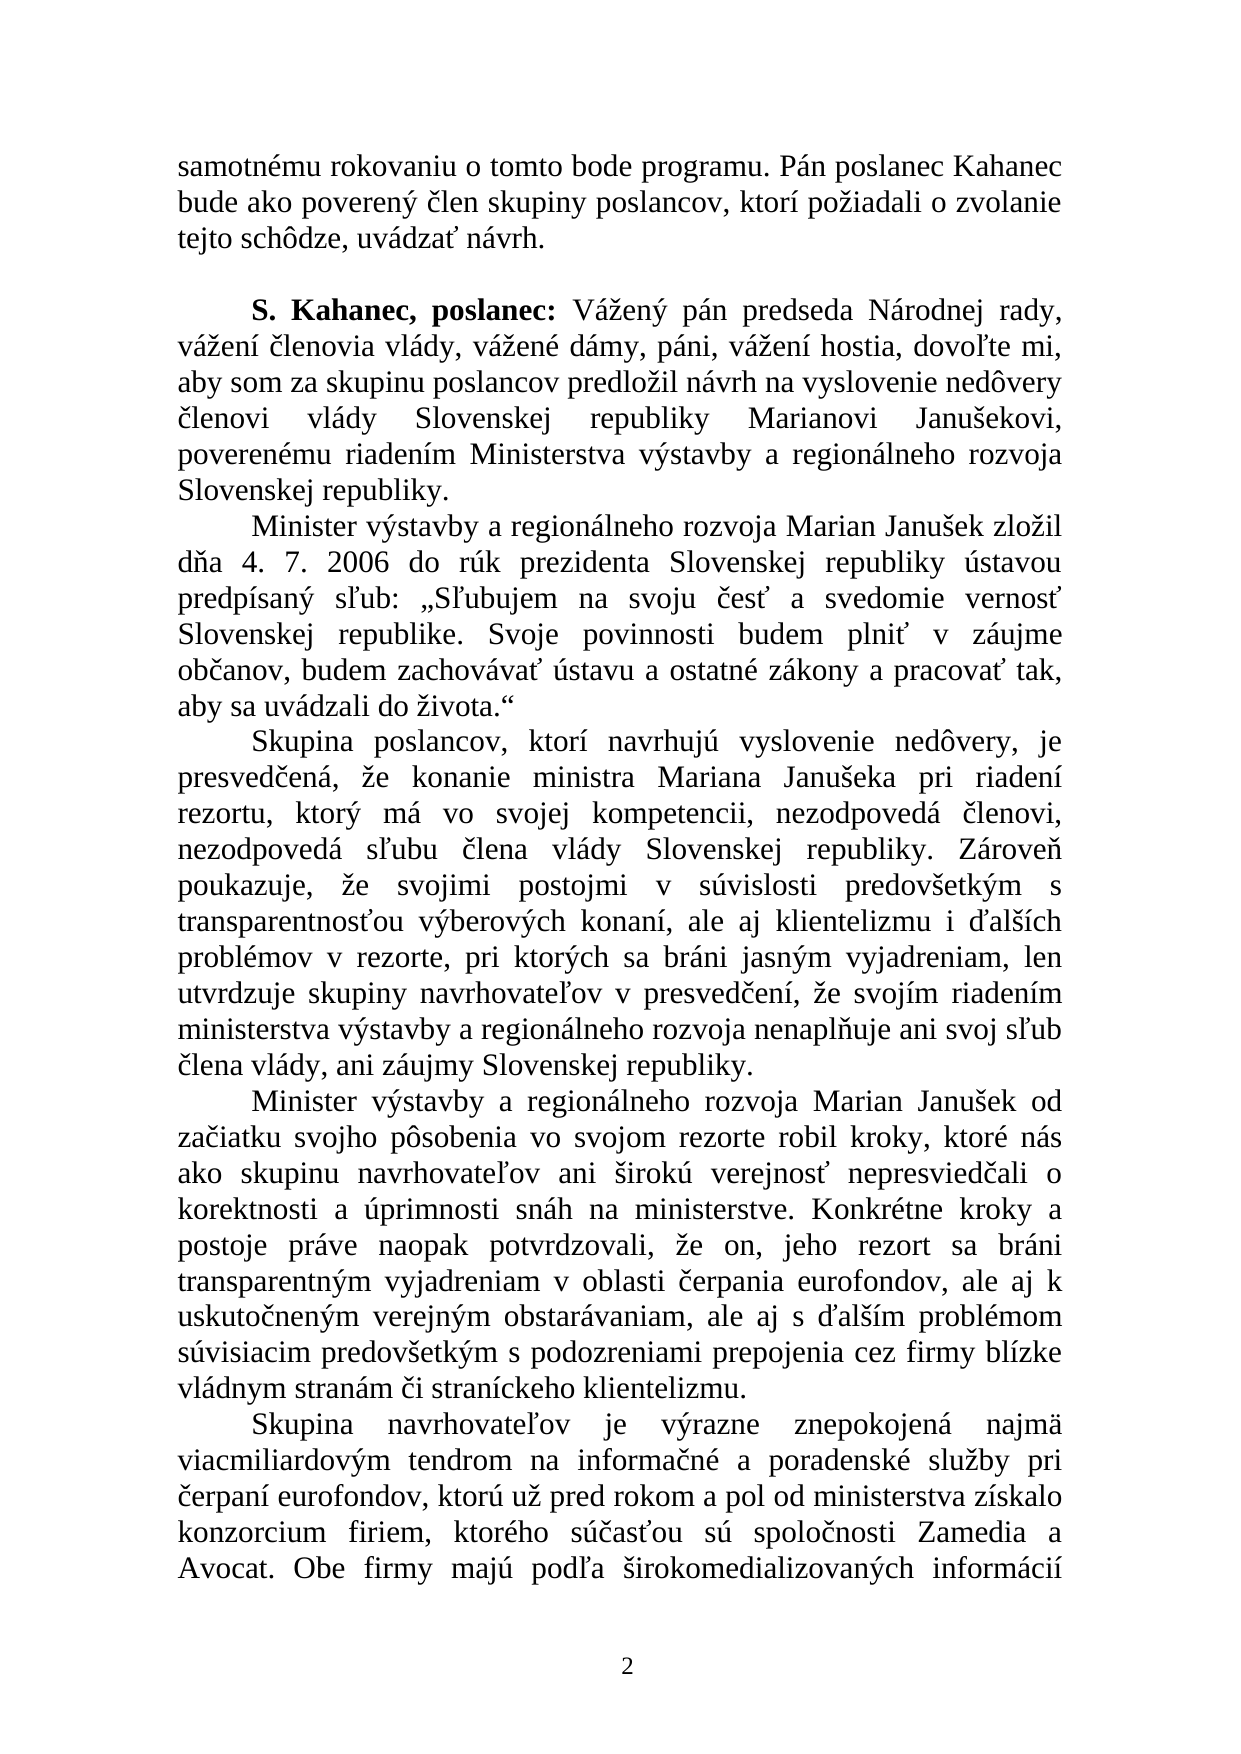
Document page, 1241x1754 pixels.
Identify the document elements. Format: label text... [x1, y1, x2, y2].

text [177, 148, 1063, 256]
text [177, 1406, 1063, 1585]
text Minister výstavby a regionálneho rozvoja Marian Janušek od začiatku svojho pôsobenia vo svojom rezorte robil kroky, ktoré nás ako skupinu navrhovateľov ani širokú verejnosť nepresviedčali o korektnosti a úprimnosti snáh na ministerstve. Konkrétne kroky a postoje práve naopak potvrdzovali, že on, jeho rezort sa bráni transparentným vyjadreniam v oblasti čerpania eurofondov, ale aj k uskutočneným verejným obstarávaniam, ale aj s ďalším problémom súvisiacim predovšetkým s podozreniami prepojenia cez firmy blízke vládnym stranám či straníckeho klientelizmu. [177, 1082, 1063, 1406]
text S. Kahanec, poslanec: Vážený pán predseda Národnej rady, vážení členovia vlády, vážené dámy, páni, vážení hostia, dovoľte mi, aby som za skupinu poslancov predložil návrh na vyslovenie nedôvery členovi vlády Slovenskej republiky Marianovi Janušekovi, poverenému riadením Ministerstva výstavby a regionálneho rozvoja Slovenskej republiky. [177, 291, 1063, 507]
text Minister výstavby a regionálneho rozvoja Marian Janušek zložil dňa 4. 7. 2006 do rúk prezidenta Slovenskej republiky ústavou predpísaný sľub: „Sľubujem na svoju česť a svedomie vernosť Slovenskej republike. Svoje povinnosti budem plniť v záujme občanov, budem zachovávať ústavu a ostatné zákony a pracovať tak, aby sa uvádzali do života.“ [177, 507, 1063, 723]
text Skupina poslancov, ktorí navrhujú vyslovenie nedôvery, je presvedčená, že konanie ministra Mariana Janušeka pri riadení rezortu, ktorý má vo svojej kompetencii, nezodpovedá členovi, nezodpovedá sľubu člena vlády Slovenskej republiky. Zároveň poukazuje, že svojimi postojmi v súvislosti predovšetkým s transparentnosťou výberových konaní, ale aj klientelizmu i ďalších problémov v rezorte, pri ktorých sa bráni jasným vyjadreniam, len utvrdzuje skupiny navrhovateľov v presvedčení, že svojím riadením ministerstva výstavby a regionálneho rozvoja nenaplňuje ani svoj sľub člena vlády, ani záujmy Slovenskej republiky. [177, 723, 1063, 1082]
